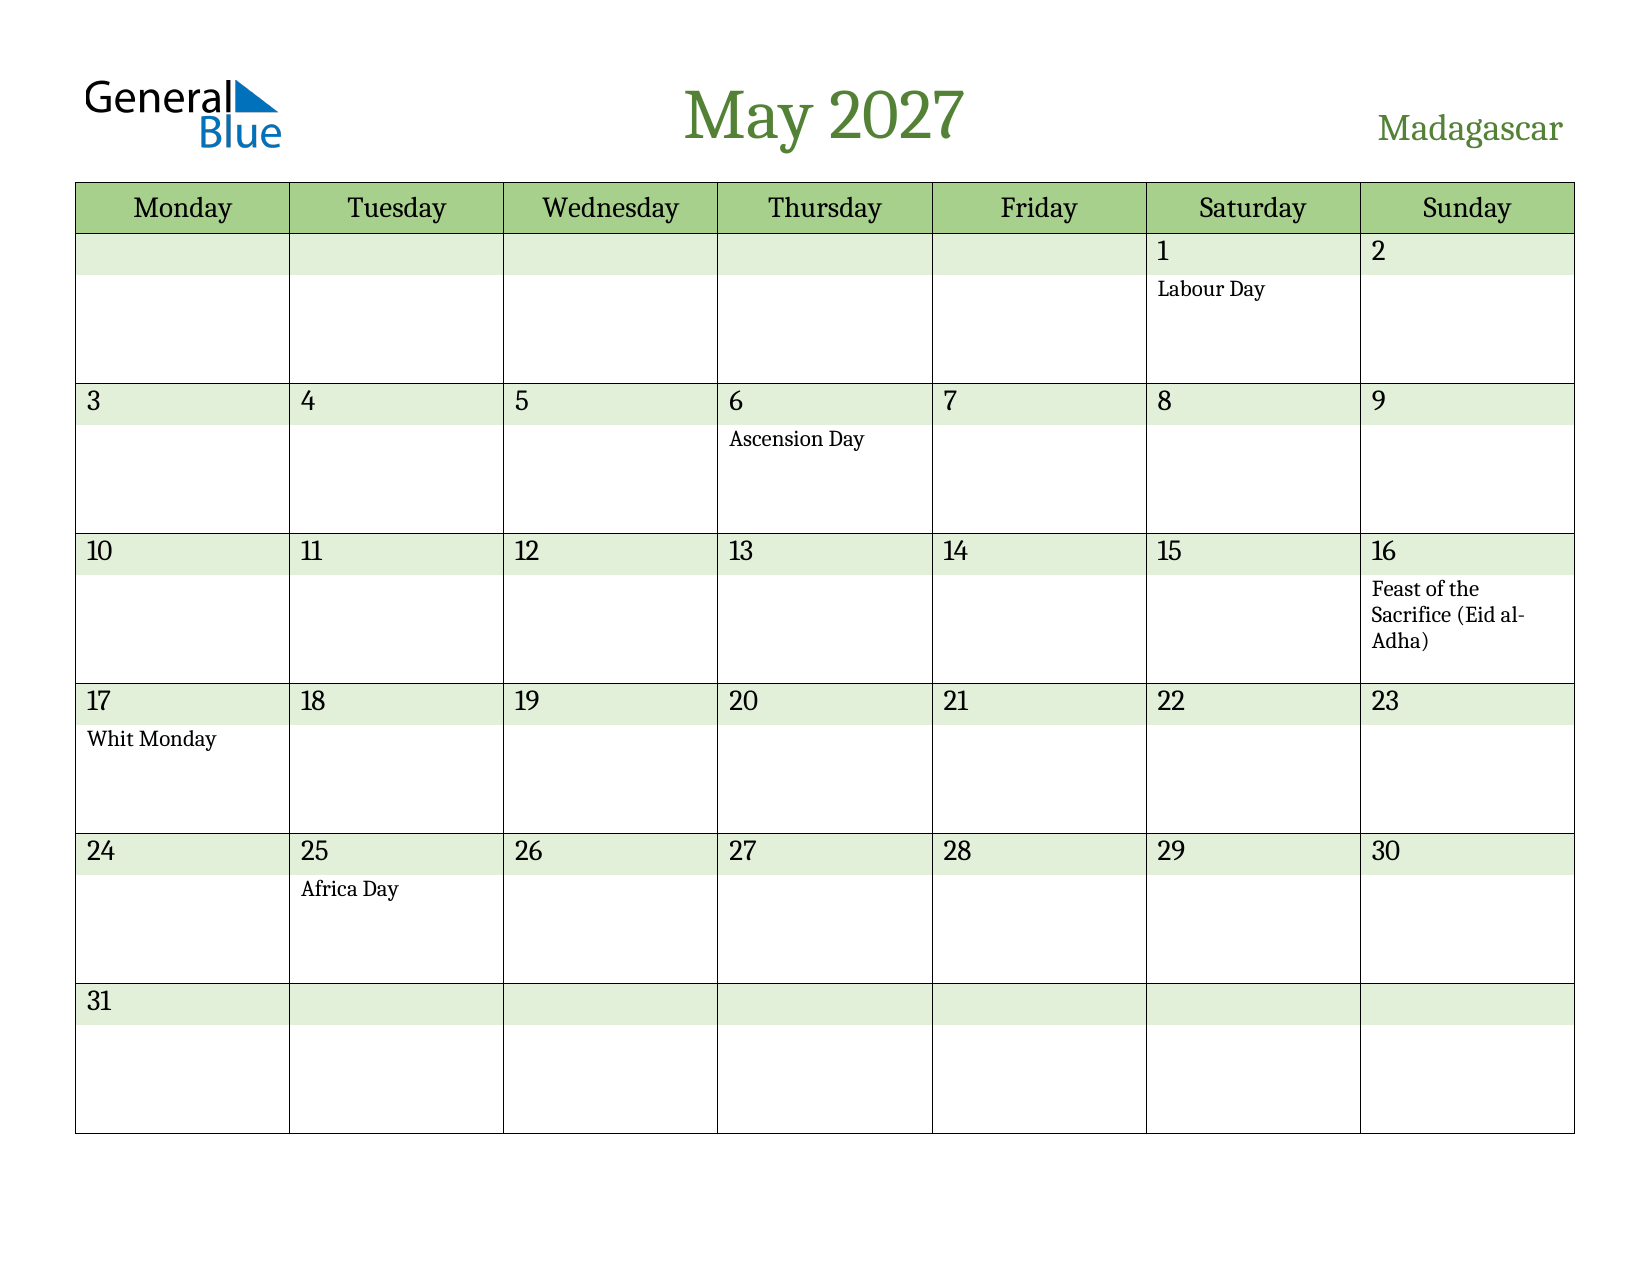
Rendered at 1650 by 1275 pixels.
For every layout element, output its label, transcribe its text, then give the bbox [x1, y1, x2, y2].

table_cell [290, 725, 503, 833]
table_cell 13 [718, 534, 932, 575]
table_cell [76, 425, 289, 533]
table_cell [76, 234, 289, 275]
table_cell 24 [76, 834, 289, 875]
table_cell 23 [1361, 684, 1574, 725]
table_cell [504, 1025, 717, 1133]
table_cell [290, 1025, 503, 1133]
table_cell [290, 575, 503, 683]
table_cell 2 [1361, 234, 1574, 275]
table_cell 3 [76, 384, 289, 425]
table_cell Friday [933, 183, 1146, 233]
table_cell [504, 875, 717, 983]
table_cell Tuesday [290, 183, 503, 233]
table_cell [1147, 725, 1360, 833]
table_cell [718, 234, 932, 275]
table_cell 25 [290, 834, 503, 875]
picture [86, 80, 281, 148]
table_cell [933, 275, 1146, 383]
table_cell Sunday [1361, 183, 1574, 233]
table_cell [1147, 1025, 1360, 1133]
table_cell [933, 1025, 1146, 1133]
table_cell 18 [290, 684, 503, 725]
table_cell [1147, 875, 1360, 983]
table_cell [718, 725, 932, 833]
table_cell Whit Monday [76, 725, 289, 833]
table_cell 14 [933, 534, 1146, 575]
table_cell [504, 275, 717, 383]
table_cell [933, 575, 1146, 683]
table_header Madagascar [1146, 75, 1574, 182]
table_cell [504, 984, 717, 1025]
table_cell [76, 875, 289, 983]
table_cell [718, 984, 932, 1025]
table_cell [290, 984, 503, 1025]
table_cell 19 [504, 684, 717, 725]
table_cell [290, 425, 503, 533]
table_cell [504, 234, 717, 275]
table_cell 16 [1361, 534, 1574, 575]
table_cell [76, 1025, 289, 1133]
table_cell [1147, 984, 1360, 1025]
table_cell [1361, 984, 1574, 1025]
table_cell [718, 1025, 932, 1133]
table_cell 1 [1147, 234, 1360, 275]
table_cell 10 [76, 534, 289, 575]
table_cell 29 [1147, 834, 1360, 875]
table_cell 27 [718, 834, 932, 875]
table_cell 22 [1147, 684, 1360, 725]
table_cell [1147, 575, 1360, 683]
table_cell 6 [718, 384, 932, 425]
table_cell [1361, 875, 1574, 983]
table_header [76, 75, 503, 182]
table_cell 7 [933, 384, 1146, 425]
table_cell 11 [290, 534, 503, 575]
table_cell 5 [504, 384, 717, 425]
table_cell [933, 984, 1146, 1025]
table_cell 15 [1147, 534, 1360, 575]
table_cell 20 [718, 684, 932, 725]
table_cell [504, 425, 717, 533]
table_cell [76, 275, 289, 383]
table_cell [504, 575, 717, 683]
table_cell 4 [290, 384, 503, 425]
table_cell Thursday [718, 183, 932, 233]
table_cell 28 [933, 834, 1146, 875]
table_cell [718, 875, 932, 983]
table_cell 9 [1361, 384, 1574, 425]
table_cell 17 [76, 684, 289, 725]
table_cell Wednesday [504, 183, 717, 233]
table_cell Labour Day [1147, 275, 1360, 383]
table_cell [933, 425, 1146, 533]
table_cell [933, 725, 1146, 833]
table_cell [718, 275, 932, 383]
table_cell [1147, 425, 1360, 533]
table_cell [76, 575, 289, 683]
table_cell [290, 275, 503, 383]
table_cell [718, 575, 932, 683]
table_cell 31 [76, 984, 289, 1025]
table_cell [1361, 725, 1574, 833]
table_cell 21 [933, 684, 1146, 725]
table_cell [933, 875, 1146, 983]
table_cell [504, 725, 717, 833]
table_cell 12 [504, 534, 717, 575]
table_cell [290, 234, 503, 275]
table_header May 2027 [504, 75, 1146, 182]
table_cell 26 [504, 834, 717, 875]
table_cell Ascension Day [718, 425, 932, 533]
table_cell 8 [1147, 384, 1360, 425]
table_cell Feast of the Sacrifice (Eid al-Adha) [1361, 575, 1574, 683]
table_cell [1361, 1025, 1574, 1133]
table_cell [1361, 425, 1574, 533]
table_cell [933, 234, 1146, 275]
table_cell Saturday [1147, 183, 1360, 233]
table_cell 30 [1361, 834, 1574, 875]
table_cell Africa Day [290, 875, 503, 983]
table_cell [1361, 275, 1574, 383]
table_cell Monday [76, 183, 289, 233]
